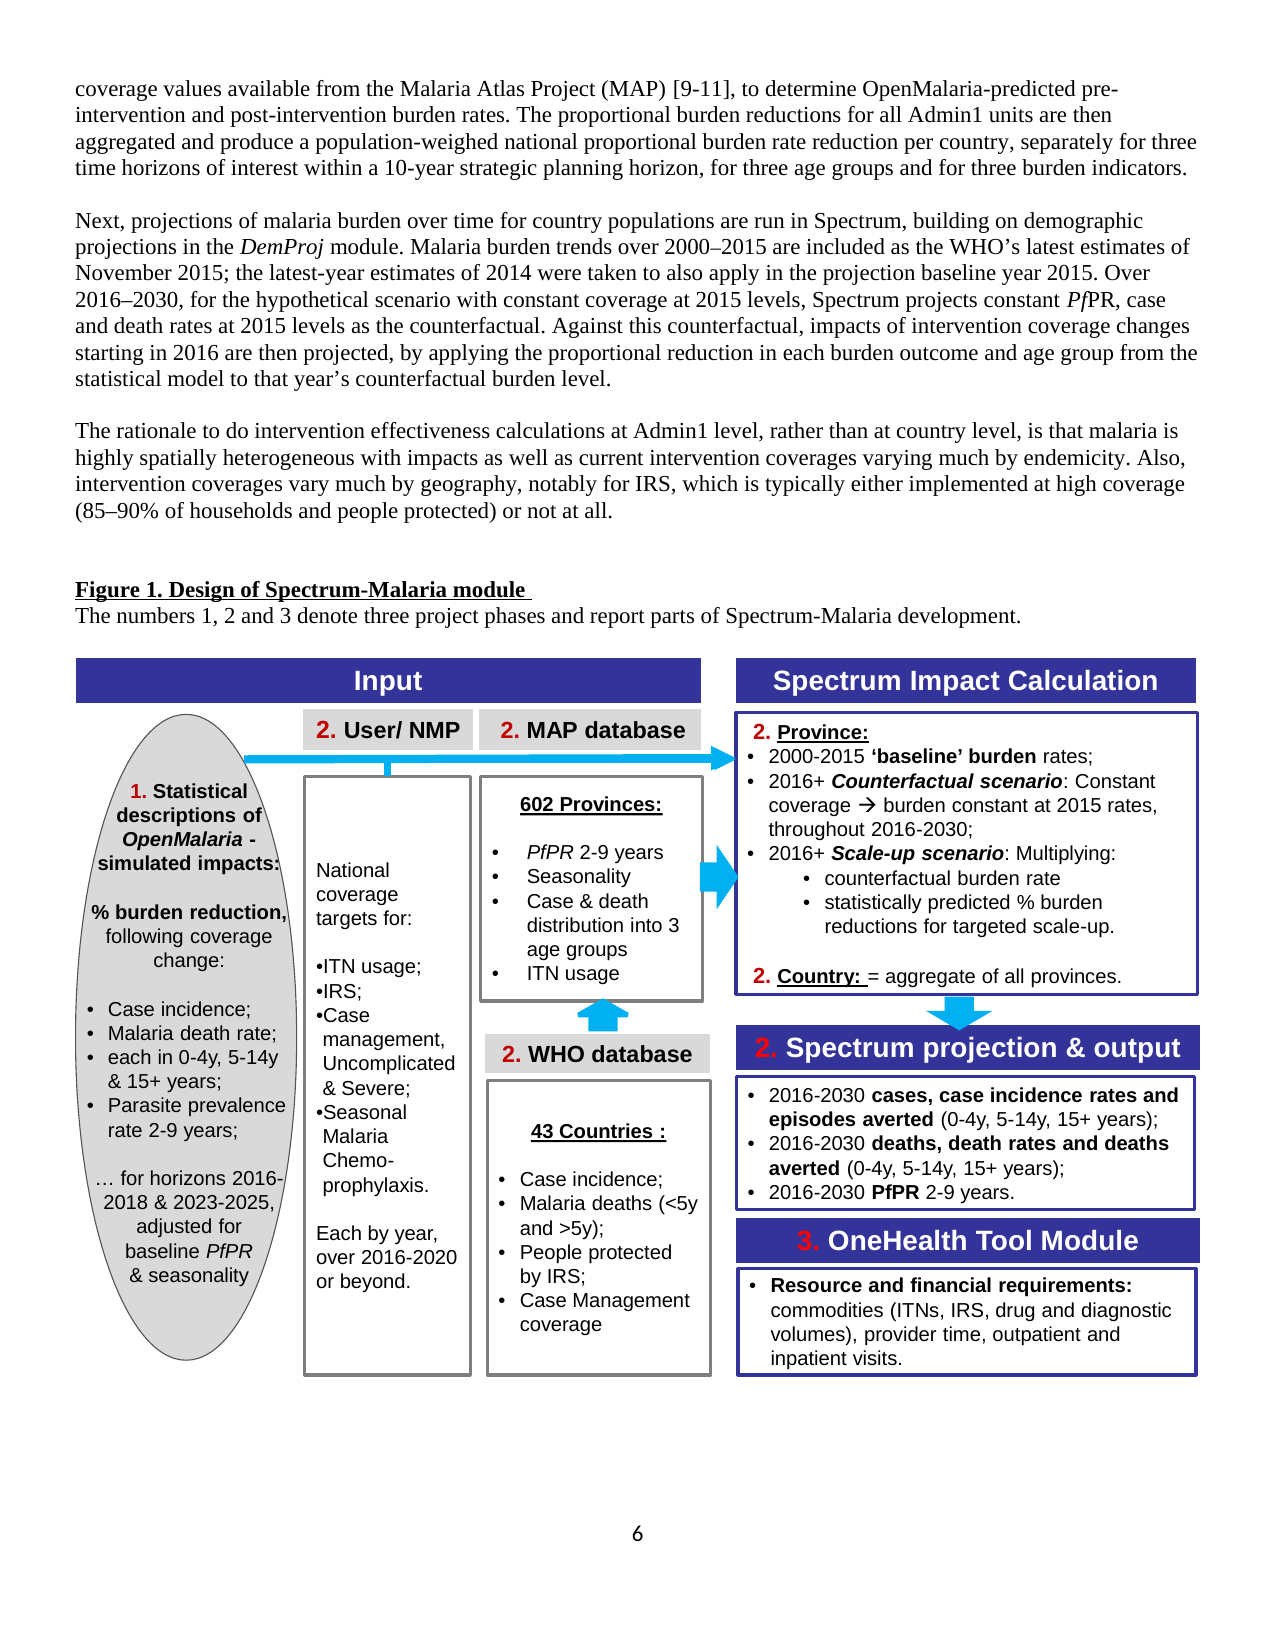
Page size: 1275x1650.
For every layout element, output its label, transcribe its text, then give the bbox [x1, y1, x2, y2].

text Next, projections of malaria burden over time for country populations are run in Spectrum, building on demographic projections in the DemProj module. Malaria burden trends over 2000–2015 are included as the WHO’s latest estimates of November 2015; the latest-year estimates of 2014 were taken to also apply in the projection baseline year 2015. Over 2016–2030, for the hypothetical scenario with constant coverage at 2015 levels, Spectrum projects constant PfPR, case and death rates at 2015 levels as the counterfactual. Against this counterfactual, impacts of intervention coverage changes starting in 2016 are then projected, by applying the proportional reduction in each burden outcome and age group from the statistical model to that year’s counterfactual burden level. [75, 207, 1200, 391]
text Figure 1. Design of Spectrum-Malaria module [75, 576, 1200, 602]
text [75, 75, 1200, 180]
text The numbers 1, 2 and 3 denote three project phases and report parts of Spectrum-Malaria development. [75, 602, 1200, 628]
text The rationale to do intervention effectiveness calculations at Admin1 level, rather than at country level, is that malaria is highly spatially heterogeneous with impacts as well as current intervention coverages varying much by endemicity. Also, intervention coverages vary much by geography, notably for IRS, which is typically either implemented at high coverage (85–90% of households and people protected) or not at all. [75, 418, 1200, 523]
